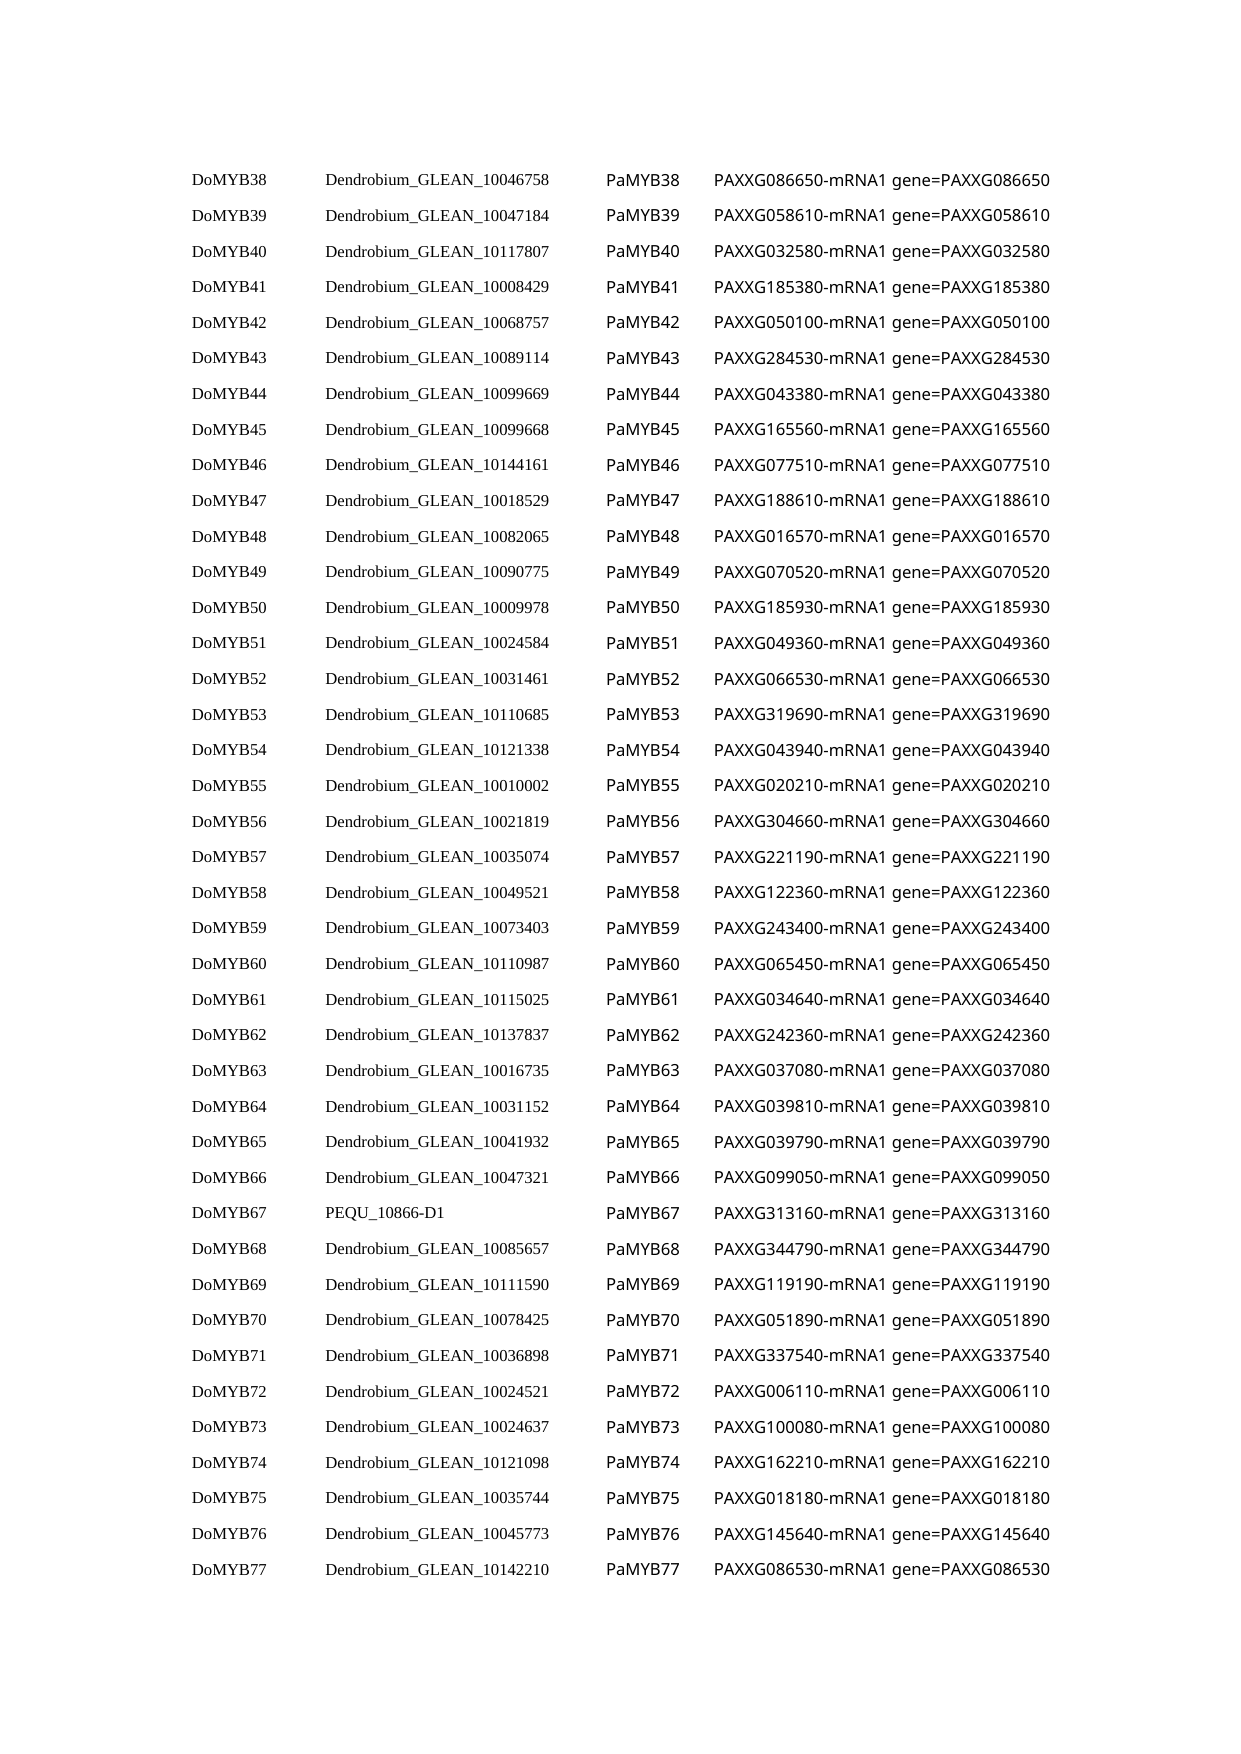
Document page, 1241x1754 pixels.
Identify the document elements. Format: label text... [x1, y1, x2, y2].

table_cell PaMYB45 [600, 411, 712, 447]
table_cell Dendrobium_GLEAN_10111590 [324, 1266, 600, 1302]
table_cell PAXXG304660-mRNA1 gene=PAXXG304660 [712, 803, 1052, 839]
table_cell Dendrobium_GLEAN_10035074 [324, 839, 600, 874]
table_cell DoMYB70 [186, 1302, 323, 1338]
table_cell PAXXG020210-mRNA1 gene=PAXXG020210 [712, 768, 1052, 803]
table_cell DoMYB71 [186, 1338, 323, 1373]
table_cell PaMYB61 [600, 981, 712, 1017]
table_cell PaMYB70 [600, 1302, 712, 1338]
table_cell PaMYB58 [600, 875, 712, 910]
table_cell PaMYB65 [600, 1124, 712, 1159]
table_cell Dendrobium_GLEAN_10115025 [324, 981, 600, 1017]
table_cell PAXXG039810-mRNA1 gene=PAXXG039810 [712, 1088, 1052, 1124]
table_cell PAXXG319690-mRNA1 gene=PAXXG319690 [712, 696, 1052, 732]
table_cell DoMYB48 [186, 518, 323, 554]
table_cell PAXXG242360-mRNA1 gene=PAXXG242360 [712, 1017, 1052, 1053]
table_cell DoMYB38 [186, 162, 323, 198]
table_cell PAXXG043380-mRNA1 gene=PAXXG043380 [712, 376, 1052, 411]
table_cell DoMYB49 [186, 554, 323, 589]
table_cell DoMYB59 [186, 910, 323, 946]
table_cell PaMYB48 [600, 518, 712, 554]
table_cell DoMYB76 [186, 1516, 323, 1551]
table_cell PAXXG065450-mRNA1 gene=PAXXG065450 [712, 946, 1052, 981]
table_cell PaMYB41 [600, 269, 712, 304]
table_cell PaMYB76 [600, 1516, 712, 1551]
table_cell Dendrobium_GLEAN_10016735 [324, 1053, 600, 1088]
table_cell PaMYB72 [600, 1373, 712, 1409]
table_cell DoMYB57 [186, 839, 323, 874]
table_cell DoMYB64 [186, 1088, 323, 1124]
table_cell PAXXG284530-mRNA1 gene=PAXXG284530 [712, 340, 1052, 376]
table_cell PAXXG344790-mRNA1 gene=PAXXG344790 [712, 1231, 1052, 1266]
table_cell PaMYB68 [600, 1231, 712, 1266]
table_cell Dendrobium_GLEAN_10099668 [324, 411, 600, 447]
table_cell Dendrobium_GLEAN_10090775 [324, 554, 600, 589]
table_cell PaMYB39 [600, 198, 712, 233]
table_cell PaMYB66 [600, 1160, 712, 1195]
table_cell Dendrobium_GLEAN_10009978 [324, 590, 600, 625]
table_cell PaMYB63 [600, 1053, 712, 1088]
table_cell PaMYB56 [600, 803, 712, 839]
table_cell PaMYB59 [600, 910, 712, 946]
table_cell PAXXG077510-mRNA1 gene=PAXXG077510 [712, 447, 1052, 483]
table_cell DoMYB77 [186, 1551, 323, 1587]
table_cell DoMYB51 [186, 625, 323, 661]
table_cell Dendrobium_GLEAN_10142210 [324, 1551, 600, 1587]
table_cell Dendrobium_GLEAN_10089114 [324, 340, 600, 376]
table_cell Dendrobium_GLEAN_10010002 [324, 768, 600, 803]
table_cell PAXXG221190-mRNA1 gene=PAXXG221190 [712, 839, 1052, 874]
table_cell Dendrobium_GLEAN_10047321 [324, 1160, 600, 1195]
table_cell Dendrobium_GLEAN_10085657 [324, 1231, 600, 1266]
table_cell DoMYB50 [186, 590, 323, 625]
table_cell PaMYB52 [600, 661, 712, 696]
table_cell Dendrobium_GLEAN_10110685 [324, 696, 600, 732]
table_cell PAXXG018180-mRNA1 gene=PAXXG018180 [712, 1480, 1052, 1516]
table_cell Dendrobium_GLEAN_10144161 [324, 447, 600, 483]
table_cell Dendrobium_GLEAN_10008429 [324, 269, 600, 304]
table_cell DoMYB47 [186, 483, 323, 518]
table_cell DoMYB42 [186, 305, 323, 340]
table_cell PAXXG119190-mRNA1 gene=PAXXG119190 [712, 1266, 1052, 1302]
table_cell PAXXG016570-mRNA1 gene=PAXXG016570 [712, 518, 1052, 554]
table_cell PAXXG006110-mRNA1 gene=PAXXG006110 [712, 1373, 1052, 1409]
table_cell DoMYB40 [186, 233, 323, 269]
table_cell Dendrobium_GLEAN_10073403 [324, 910, 600, 946]
table_cell PAXXG122360-mRNA1 gene=PAXXG122360 [712, 875, 1052, 910]
table_cell PAXXG039790-mRNA1 gene=PAXXG039790 [712, 1124, 1052, 1159]
table_cell PaMYB47 [600, 483, 712, 518]
table_cell DoMYB41 [186, 269, 323, 304]
table_cell PAXXG070520-mRNA1 gene=PAXXG070520 [712, 554, 1052, 589]
table_cell PAXXG185380-mRNA1 gene=PAXXG185380 [712, 269, 1052, 304]
table_cell DoMYB46 [186, 447, 323, 483]
table_cell PaMYB71 [600, 1338, 712, 1373]
table_cell PAXXG145640-mRNA1 gene=PAXXG145640 [712, 1516, 1052, 1551]
table_cell DoMYB65 [186, 1124, 323, 1159]
table_cell PAXXG086530-mRNA1 gene=PAXXG086530 [712, 1551, 1052, 1587]
table_cell PaMYB75 [600, 1480, 712, 1516]
table_cell DoMYB63 [186, 1053, 323, 1088]
table_cell PaMYB64 [600, 1088, 712, 1124]
table_cell PAXXG162210-mRNA1 gene=PAXXG162210 [712, 1445, 1052, 1480]
table_cell PaMYB57 [600, 839, 712, 874]
table_cell Dendrobium_GLEAN_10046758 [324, 162, 600, 198]
table_cell PAXXG066530-mRNA1 gene=PAXXG066530 [712, 661, 1052, 696]
table_cell Dendrobium_GLEAN_10031461 [324, 661, 600, 696]
table_cell PaMYB60 [600, 946, 712, 981]
table_cell DoMYB73 [186, 1409, 323, 1444]
table_cell DoMYB69 [186, 1266, 323, 1302]
table_cell PaMYB54 [600, 732, 712, 768]
table_cell PAXXG032580-mRNA1 gene=PAXXG032580 [712, 233, 1052, 269]
table_cell DoMYB74 [186, 1445, 323, 1480]
table_cell DoMYB43 [186, 340, 323, 376]
table_cell Dendrobium_GLEAN_10049521 [324, 875, 600, 910]
table_cell DoMYB67 [186, 1195, 323, 1231]
table_cell PAXXG058610-mRNA1 gene=PAXXG058610 [712, 198, 1052, 233]
table_cell Dendrobium_GLEAN_10024521 [324, 1373, 600, 1409]
table_cell PaMYB55 [600, 768, 712, 803]
table_cell Dendrobium_GLEAN_10078425 [324, 1302, 600, 1338]
table_cell Dendrobium_GLEAN_10036898 [324, 1338, 600, 1373]
table_cell DoMYB39 [186, 198, 323, 233]
table_cell PaMYB50 [600, 590, 712, 625]
table_cell DoMYB68 [186, 1231, 323, 1266]
table_cell PAXXG188610-mRNA1 gene=PAXXG188610 [712, 483, 1052, 518]
table_cell DoMYB55 [186, 768, 323, 803]
table_cell PaMYB40 [600, 233, 712, 269]
table_cell PaMYB67 [600, 1195, 712, 1231]
table_cell Dendrobium_GLEAN_10099669 [324, 376, 600, 411]
table_cell Dendrobium_GLEAN_10024637 [324, 1409, 600, 1444]
table_cell PaMYB49 [600, 554, 712, 589]
table_cell PAXXG037080-mRNA1 gene=PAXXG037080 [712, 1053, 1052, 1088]
table_cell Dendrobium_GLEAN_10041932 [324, 1124, 600, 1159]
table_cell PaMYB43 [600, 340, 712, 376]
table_cell DoMYB72 [186, 1373, 323, 1409]
table_cell PaMYB51 [600, 625, 712, 661]
table_cell PaMYB42 [600, 305, 712, 340]
table_cell PAXXG099050-mRNA1 gene=PAXXG099050 [712, 1160, 1052, 1195]
table_cell Dendrobium_GLEAN_10137837 [324, 1017, 600, 1053]
table_cell PaMYB74 [600, 1445, 712, 1480]
table_cell PAXXG313160-mRNA1 gene=PAXXG313160 [712, 1195, 1052, 1231]
table_cell PaMYB38 [600, 162, 712, 198]
table_cell Dendrobium_GLEAN_10031152 [324, 1088, 600, 1124]
table_cell DoMYB61 [186, 981, 323, 1017]
table_cell Dendrobium_GLEAN_10121338 [324, 732, 600, 768]
table_cell PaMYB73 [600, 1409, 712, 1444]
table_cell DoMYB45 [186, 411, 323, 447]
table_cell Dendrobium_GLEAN_10082065 [324, 518, 600, 554]
table_cell PAXXG100080-mRNA1 gene=PAXXG100080 [712, 1409, 1052, 1444]
table_cell PAXXG034640-mRNA1 gene=PAXXG034640 [712, 981, 1052, 1017]
table_cell DoMYB66 [186, 1160, 323, 1195]
table_cell DoMYB56 [186, 803, 323, 839]
table_cell DoMYB53 [186, 696, 323, 732]
table_cell PEQU_10866-D1 [324, 1195, 600, 1231]
table_cell Dendrobium_GLEAN_10018529 [324, 483, 600, 518]
table_cell PaMYB77 [600, 1551, 712, 1587]
table_cell Dendrobium_GLEAN_10110987 [324, 946, 600, 981]
table_cell PaMYB53 [600, 696, 712, 732]
table_cell Dendrobium_GLEAN_10117807 [324, 233, 600, 269]
table_cell Dendrobium_GLEAN_10021819 [324, 803, 600, 839]
table_cell Dendrobium_GLEAN_10024584 [324, 625, 600, 661]
table_cell PaMYB69 [600, 1266, 712, 1302]
table_cell Dendrobium_GLEAN_10068757 [324, 305, 600, 340]
table_cell DoMYB54 [186, 732, 323, 768]
table_cell PaMYB46 [600, 447, 712, 483]
table_cell PaMYB62 [600, 1017, 712, 1053]
table_cell DoMYB62 [186, 1017, 323, 1053]
table_cell PAXXG243400-mRNA1 gene=PAXXG243400 [712, 910, 1052, 946]
table_cell PAXXG165560-mRNA1 gene=PAXXG165560 [712, 411, 1052, 447]
table_cell PAXXG185930-mRNA1 gene=PAXXG185930 [712, 590, 1052, 625]
table_cell Dendrobium_GLEAN_10045773 [324, 1516, 600, 1551]
table_cell DoMYB52 [186, 661, 323, 696]
table_cell PAXXG050100-mRNA1 gene=PAXXG050100 [712, 305, 1052, 340]
table_cell PAXXG337540-mRNA1 gene=PAXXG337540 [712, 1338, 1052, 1373]
table_cell DoMYB58 [186, 875, 323, 910]
table_cell Dendrobium_GLEAN_10121098 [324, 1445, 600, 1480]
table_cell PaMYB44 [600, 376, 712, 411]
table_cell PAXXG051890-mRNA1 gene=PAXXG051890 [712, 1302, 1052, 1338]
table_cell Dendrobium_GLEAN_10047184 [324, 198, 600, 233]
table_cell DoMYB60 [186, 946, 323, 981]
table_cell PAXXG086650-mRNA1 gene=PAXXG086650 [712, 162, 1052, 198]
table_cell DoMYB75 [186, 1480, 323, 1516]
table_cell PAXXG043940-mRNA1 gene=PAXXG043940 [712, 732, 1052, 768]
table_cell PAXXG049360-mRNA1 gene=PAXXG049360 [712, 625, 1052, 661]
table_cell DoMYB44 [186, 376, 323, 411]
table_cell Dendrobium_GLEAN_10035744 [324, 1480, 600, 1516]
